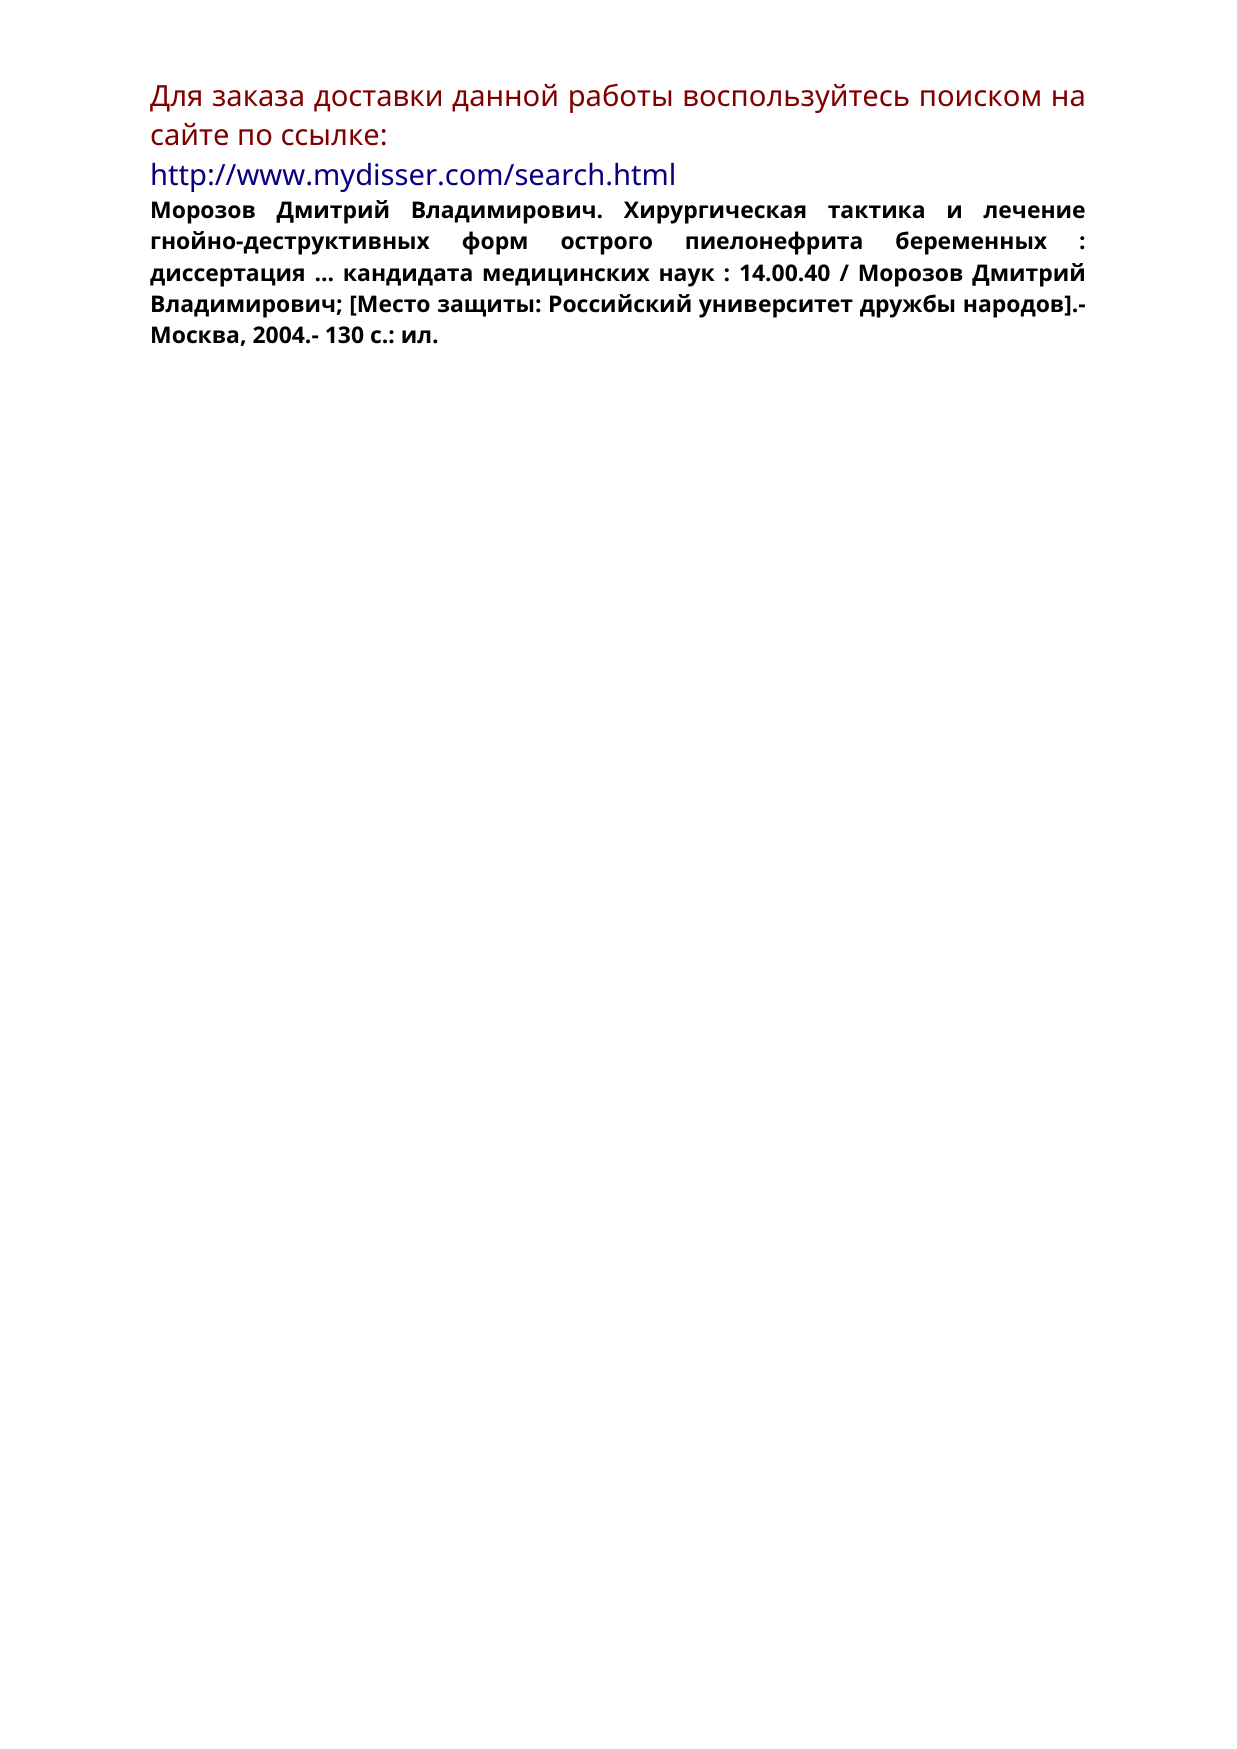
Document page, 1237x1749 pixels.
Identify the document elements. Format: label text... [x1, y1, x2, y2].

text Морозов Дмитрий Владимирович. Хирургическая тактика и лечение гнойно-деструктивных форм острого пиелонефрита беременных : диссертация ... кандидата медицинских наук : 14.00.40 / Морозов Дмитрий Владимирович; [Место защиты: Российский университет дружбы народов].- Москва, 2004.- 130 с.: ил. [150, 194, 1086, 350]
